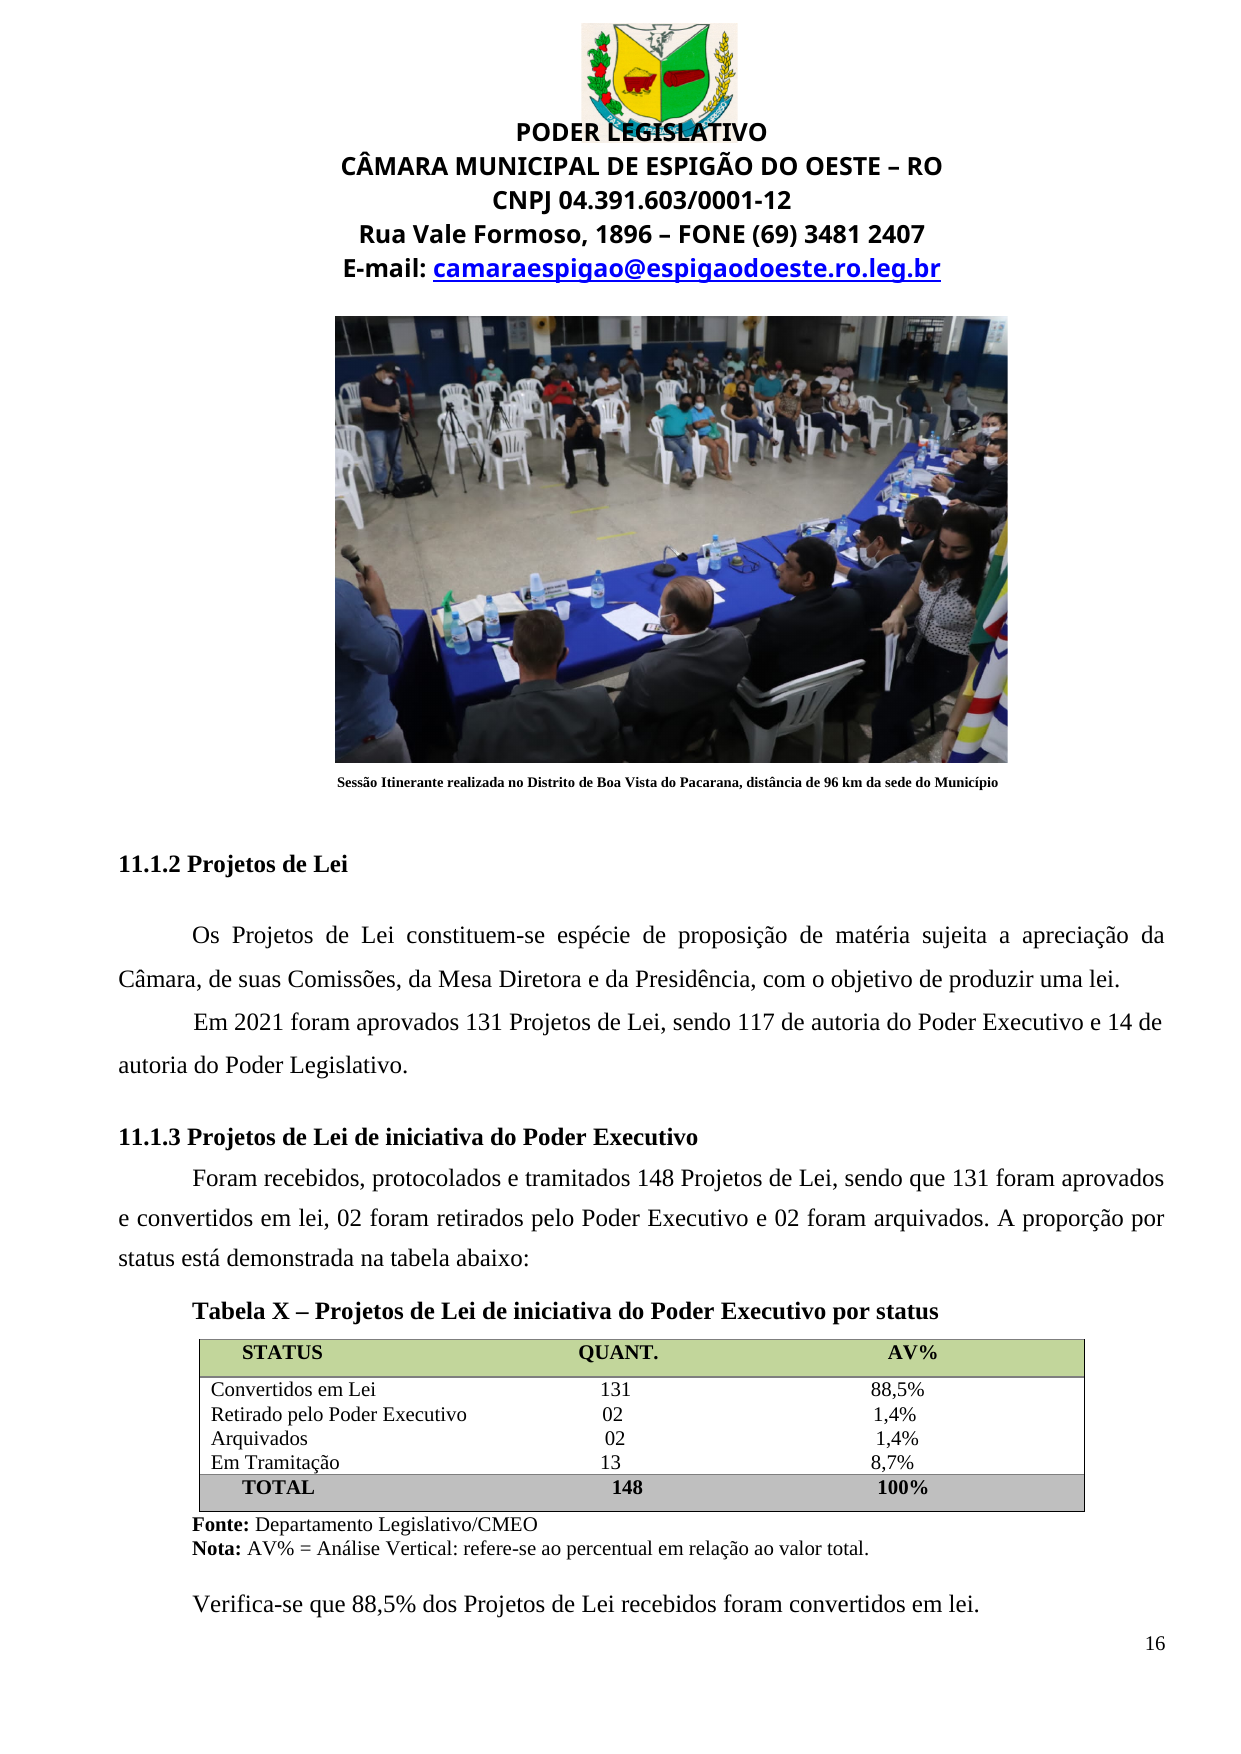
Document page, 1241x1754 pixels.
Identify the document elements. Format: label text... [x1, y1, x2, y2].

text Verifica-se que 88,5% dos Projetos de Lei recebidos foram convertidos em lei. [118, 1589, 1165, 1617]
picture [581, 23, 738, 143]
text Fonte: Departamento Legislativo/CMEO [154, 1512, 1165, 1536]
table_header STATUS QUANT. AV% [200, 1340, 1084, 1376]
text Tabela X – Projetos de Lei de iniciativa do Poder Executivo por status [154, 1296, 1165, 1325]
text Sessão Itinerante realizada no Distrito de Boa Vista do Pacarana, distância de 96 km da sede do Município [118, 774, 1165, 791]
text 11.1.3 Projetos de Lei de iniciativa do Poder Executivo [118, 1122, 1165, 1151]
text Foram recebidos, protocolados e tramitados 148 Projetos de Lei, sendo que 131 foram aprovados e convertidos em lei, 02 foram retirados pelo Poder Executivo e 02 foram arquivados. A proporção por status está demonstrada na tabela abaixo: [118, 1163, 1165, 1272]
text Os Projetos de Lei constituem-se espécie de proposição de matéria sujeita a apreciação da Câmara, de suas Comissões, da Mesa Diretora e da Presidência, com o objetivo de produzir uma lei. [118, 921, 1165, 992]
text Em 2021 foram aprovados 131 Projetos de Lei, sendo 117 de autoria do Poder Executivo e 14 de autoria do Poder Legislativo. [118, 1007, 1165, 1079]
table_cell Convertidos em Lei 131 88,5% Retirado pelo Poder Executivo 02 1,4% Arquivados 02 1,4% Em Tramitação 13 8,7% [200, 1378, 1084, 1474]
table_cell TOTAL 148 100% [200, 1475, 1084, 1511]
picture [335, 316, 1008, 763]
text 11.1.2 Projetos de Lei [118, 849, 1165, 877]
text Nota: AV% = Análise Vertical: refere-se ao percentual em relação ao valor total. [154, 1536, 1165, 1560]
